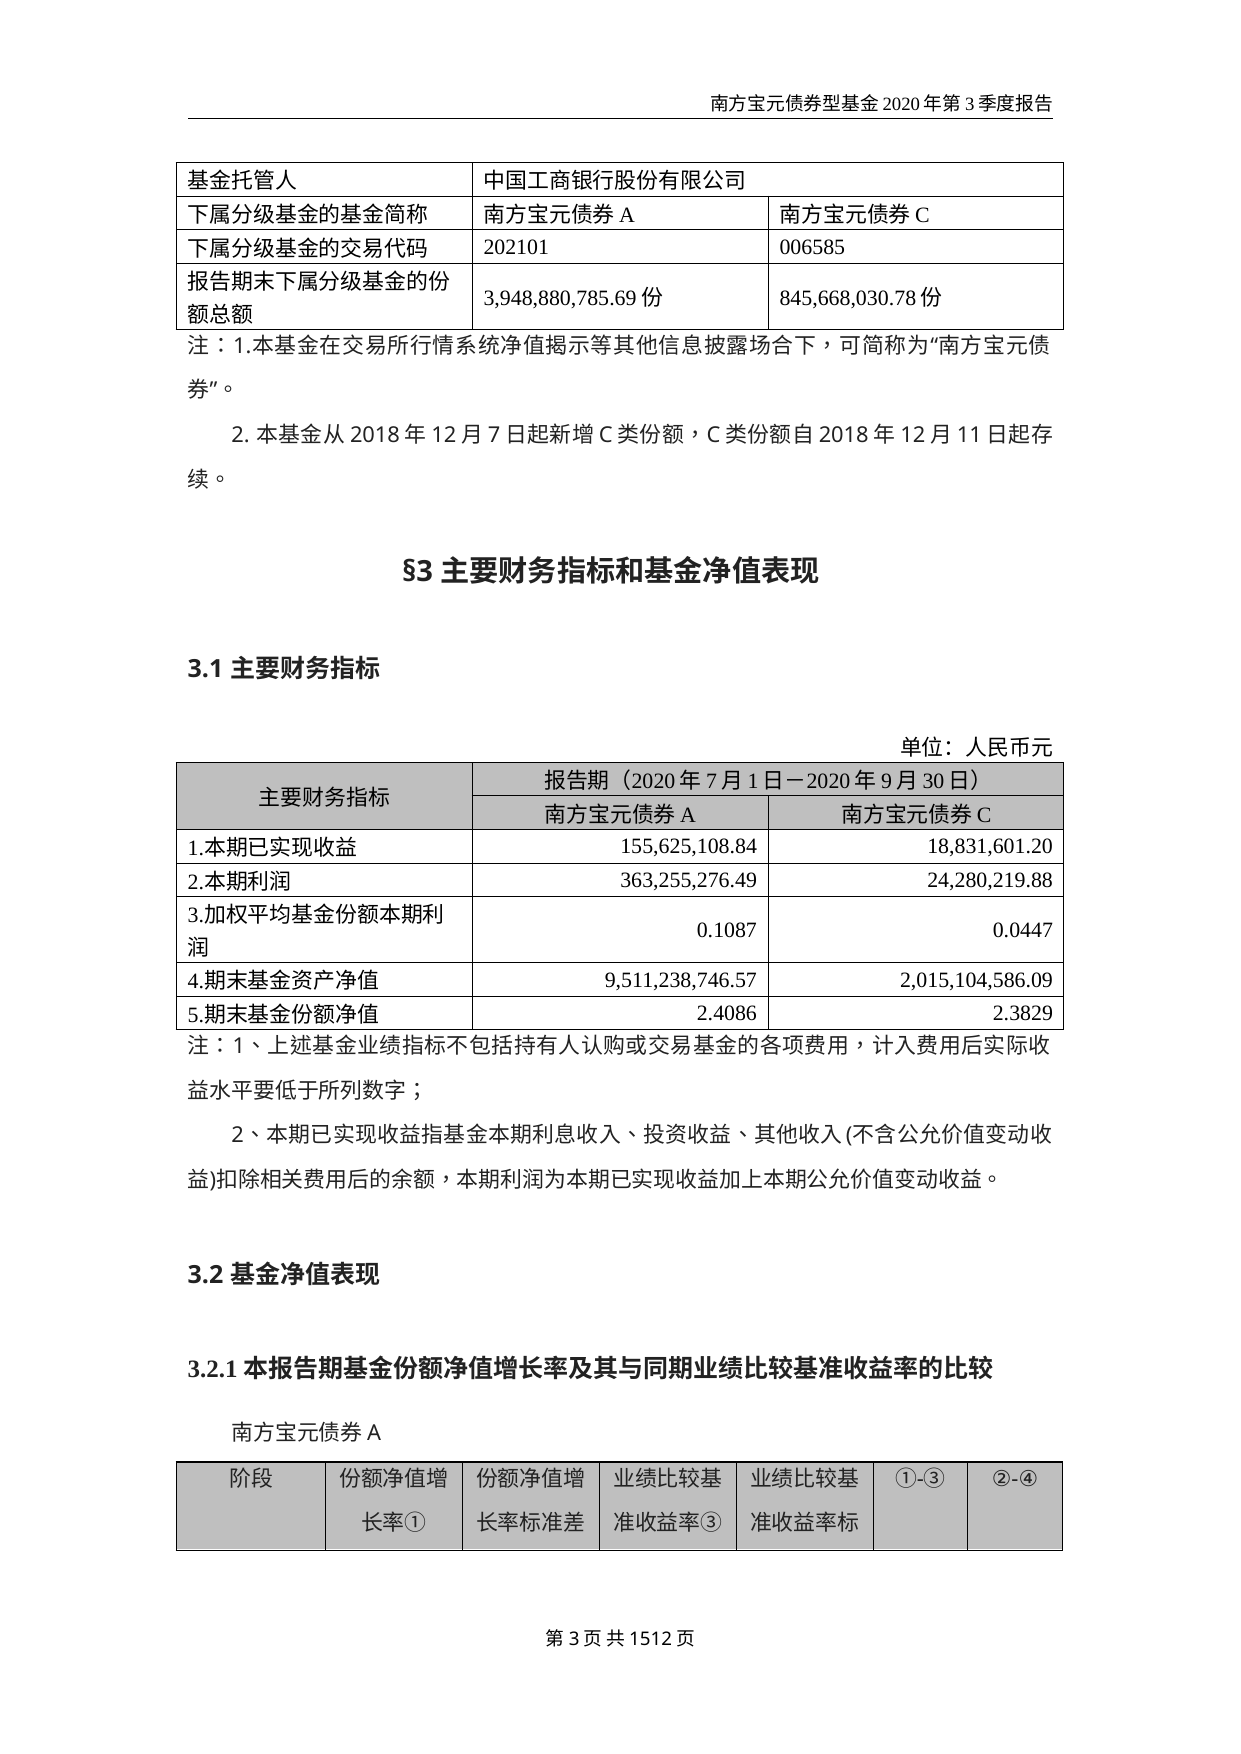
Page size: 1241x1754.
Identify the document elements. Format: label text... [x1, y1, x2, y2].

table_header 业绩比较基准收益率③ [600, 1463, 736, 1549]
table_header 报告期（2020年7月1日－2020年9月30日） [473, 763, 1063, 795]
table_cell 155,625,108.84 [473, 830, 768, 862]
text 注：1、上述基金业绩指标不包括持有人认购或交易基金的各项费用，计入费用后实际收益水平要低于所列数字； [187, 1030, 1053, 1104]
text 2、本期已实现收益指基金本期利息收入、投资收益、其他收入(不含公允价值变动收益)扣除相关费用后的余额，本期利润为本期已实现收益加上本期公允价值变动收益。 [187, 1119, 1053, 1194]
table_header 份额净值增长率① [326, 1463, 462, 1549]
table_cell 1.本期已实现收益 [177, 830, 472, 862]
table_cell 南方宝元债券A [473, 796, 768, 829]
table_cell 9,511,238,746.57 [473, 963, 768, 996]
table_cell 2.3829 [769, 997, 1063, 1029]
table_cell 202101 [473, 230, 768, 263]
text 主要财务指标 [187, 635, 1053, 700]
table_cell 2,015,104,586.09 [769, 963, 1063, 996]
table_cell 2.本期利润 [177, 864, 472, 896]
table_header ②-④ [968, 1463, 1062, 1549]
table_cell 363,255,276.49 [473, 864, 768, 896]
table_cell 0.1087 [473, 897, 768, 962]
table_cell 下属分级基金的交易代码 [177, 230, 472, 263]
table_cell 南方宝元债券C [769, 197, 1063, 229]
table_header 主要财务指标 [177, 763, 472, 829]
text 单位：人民币元 [187, 729, 1053, 762]
text 2. 本基金从2018年12月7日起新增C类份额，C类份额自2018年12月11日起存续。 [187, 419, 1053, 493]
table_cell 4.期末基金资产净值 [177, 963, 472, 996]
text 南方宝元债券A [187, 1417, 1053, 1447]
table_cell 基金托管人 [177, 163, 472, 196]
text 本报告期基金份额净值增长率及其与同期业绩比较基准收益率的比较 [187, 1336, 1053, 1401]
table_cell 报告期末下属分级基金的份额总额 [177, 264, 472, 329]
table_cell 006585 [769, 230, 1063, 263]
table_cell 2.4086 [473, 997, 768, 1029]
table_cell 18,831,601.20 [769, 830, 1063, 862]
table_cell 5.期末基金份额净值 [177, 997, 472, 1029]
text 主要财务指标和基金净值表现 [187, 538, 1053, 603]
table_cell 3.加权平均基金份额本期利润 [177, 897, 472, 962]
table_cell 下属分级基金的基金简称 [177, 197, 472, 229]
table_cell 845,668,030.78份 [769, 264, 1063, 329]
table_cell 南方宝元债券A [473, 197, 768, 229]
text 注：1.本基金在交易所行情系统净值揭示等其他信息披露场合下，可简称为“南方宝元债券”。 [187, 330, 1053, 404]
table_cell 24,280,219.88 [769, 864, 1063, 896]
table_header ①-③ [874, 1463, 967, 1549]
table_cell 0.0447 [769, 897, 1063, 962]
table_header 阶段 [177, 1463, 325, 1549]
table_cell 中国工商银行股份有限公司 [473, 163, 1063, 196]
table_header 业绩比较基准收益率标准差④ [737, 1463, 873, 1549]
table_cell 3,948,880,785.69份 [473, 264, 768, 329]
text 基金净值表现 [187, 1241, 1053, 1306]
table_header 份额净值增长率标准差② [463, 1463, 599, 1549]
table_cell 南方宝元债券C [769, 796, 1063, 829]
